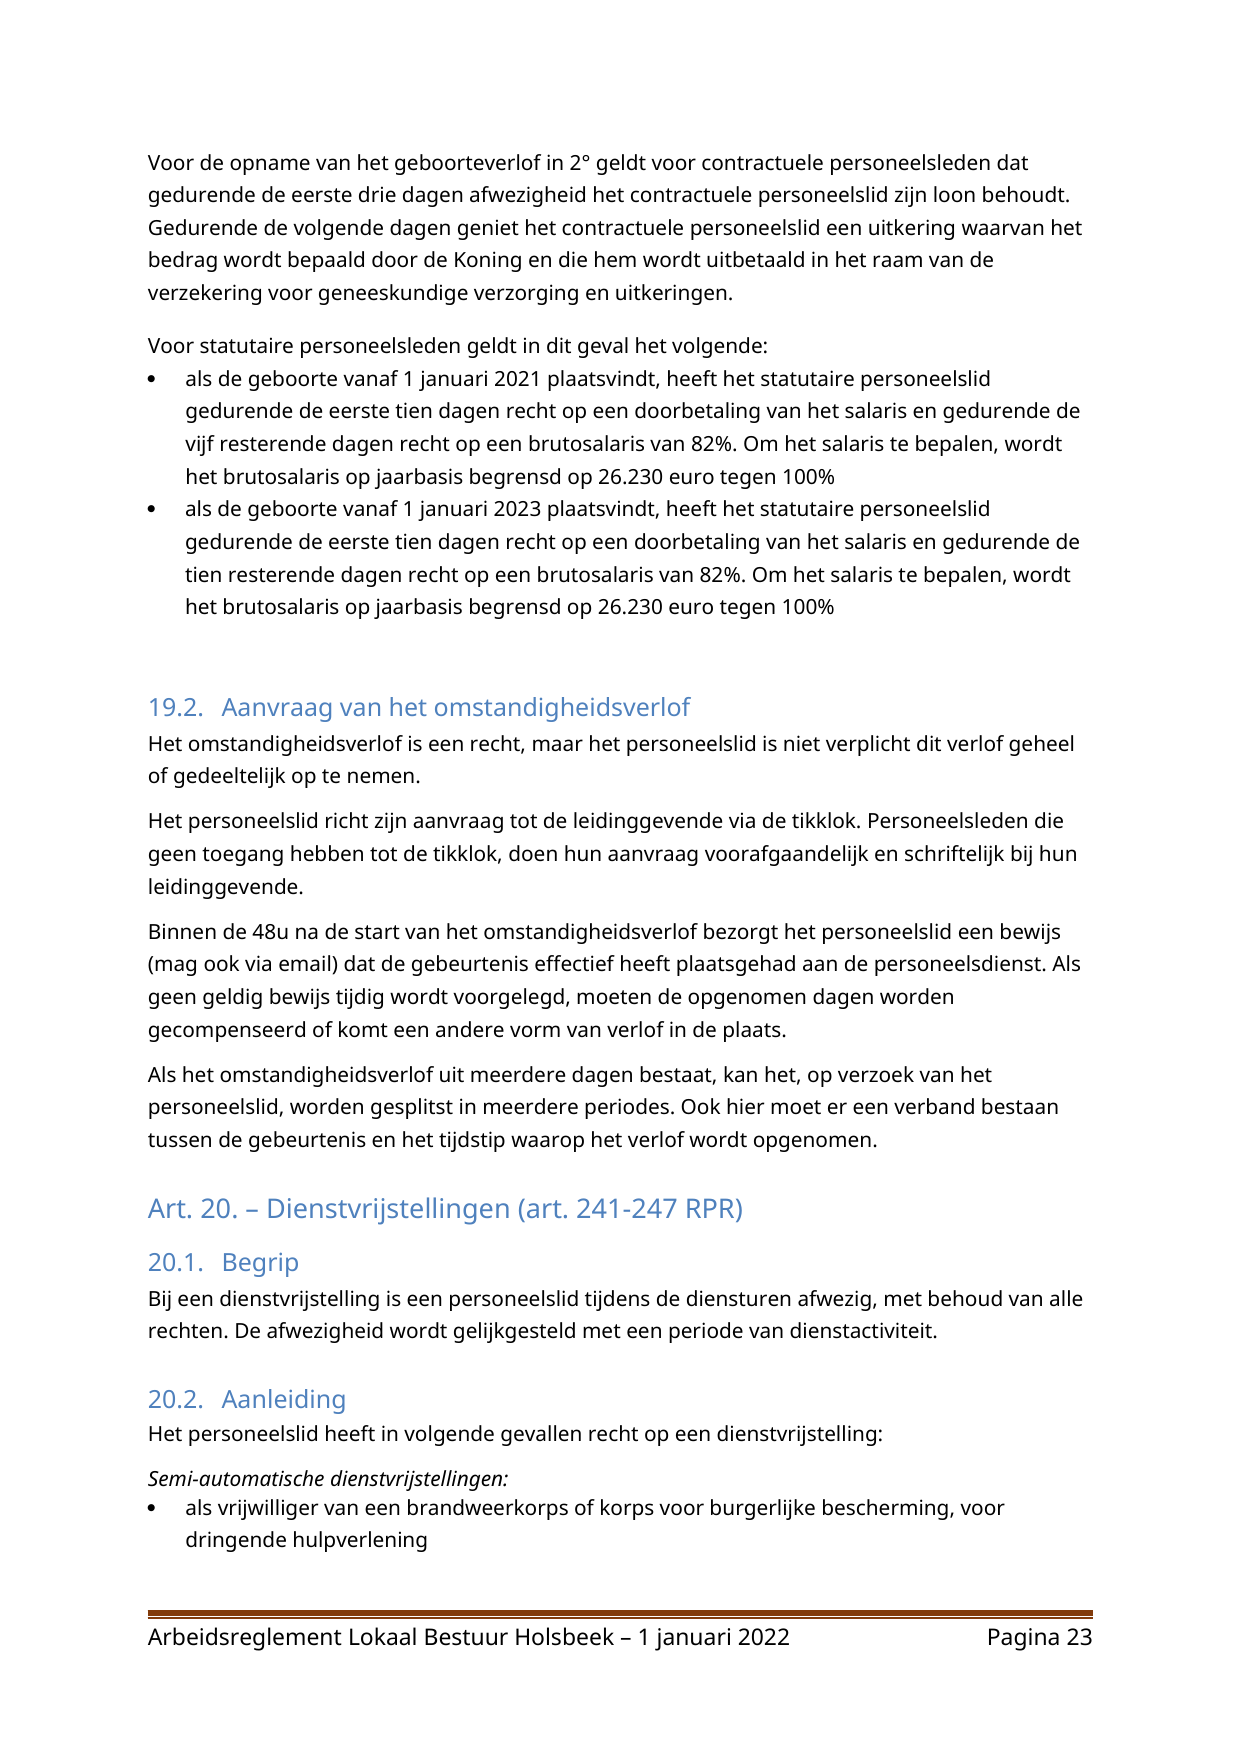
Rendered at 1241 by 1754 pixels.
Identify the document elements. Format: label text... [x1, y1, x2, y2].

list als vrijwilliger van een brandweerkorps of korps voor burgerlijke bescherming, voor dringende hulpverlening [148, 1493, 1093, 1554]
text Voor statutaire personeelsleden geldt in dit geval het volgende: [148, 331, 1093, 360]
text Binnen de 48u na de start van het omstandigheidsverlof bezorgt het personeelslid een bewijs (mag ook via email) dat de gebeurtenis effectief heeft plaatsgehad aan de personeelsdienst. Als geen geldig bewijs tijdig wordt voorgelegd, moeten de opgenomen dagen worden gecompenseerd of komt een andere vorm van verlof in de plaats. [148, 917, 1093, 1043]
subtitle 20.1. Begrip [148, 1245, 1093, 1279]
text Het omstandigheidsverlof is een recht, maar het personeelslid is niet verplicht dit verlof geheel of gedeeltelijk op te nemen. [148, 729, 1093, 790]
subtitle 19.2. Aanvraag van het omstandigheidsverlof [148, 690, 1093, 724]
subtitle Art. 20. – Dienstvrijstellingen (art. 241-247 RPR) [148, 1190, 1093, 1227]
text Bij een dienstvrijstelling is een personeelslid tijdens de diensturen afwezig, met behoud van alle rechten. De afwezigheid wordt gelijkgesteld met een periode van dienstactiviteit. [148, 1284, 1093, 1377]
list als de geboorte vanaf 1 januari 2023 plaatsvindt, heeft het statutaire personeelslid gedurende de eerste tien dagen recht op een doorbetaling van het salaris en gedurende de tien resterende dagen recht op een brutosalaris van 82%. Om het salaris te bepalen, wordt het brutosalaris op jaarbasis begrensd op 26.230 euro tegen 100% [148, 494, 1093, 653]
text 20.2. Aanleiding Het personeelslid heeft in volgende gevallen recht op een dienstvrijstelling: [148, 1381, 1093, 1448]
text Voor de opname van het geboorteverlof in 2° geldt voor contractuele personeelsleden dat gedurende de eerste drie dagen afwezigheid het contractuele personeelslid zijn loon behoudt. Gedurende de volgende dagen geniet het contractuele personeelslid een uitkering waarvan het bedrag wordt bepaald door de Koning en die hem wordt uitbetaald in het raam van de verzekering voor geneeskundige verzorging en uitkeringen. [148, 148, 1093, 306]
text Semi-automatische dienstvrijstellingen: [148, 1464, 1093, 1493]
list als de geboorte vanaf 1 januari 2021 plaatsvindt, heeft het statutaire personeelslid gedurende de eerste tien dagen recht op een doorbetaling van het salaris en gedurende de vijf resterende dagen recht op een brutosalaris van 82%. Om het salaris te bepalen, wordt het brutosalaris op jaarbasis begrensd op 26.230 euro tegen 100% [148, 364, 1093, 490]
text Als het omstandigheidsverlof uit meerdere dagen bestaat, kan het, op verzoek van het personeelslid, worden gesplitst in meerdere periodes. Ook hier moet er een verband bestaan tussen de gebeurtenis en het tijdstip waarop het verlof wordt opgenomen. [148, 1060, 1093, 1186]
text Het personeelslid richt zijn aanvraag tot de leidinggevende via de tikklok. Personeelsleden die geen toegang hebben tot de tikklok, doen hun aanvraag voorafgaandelijk en schriftelijk bij hun leidinggevende. [148, 807, 1093, 900]
